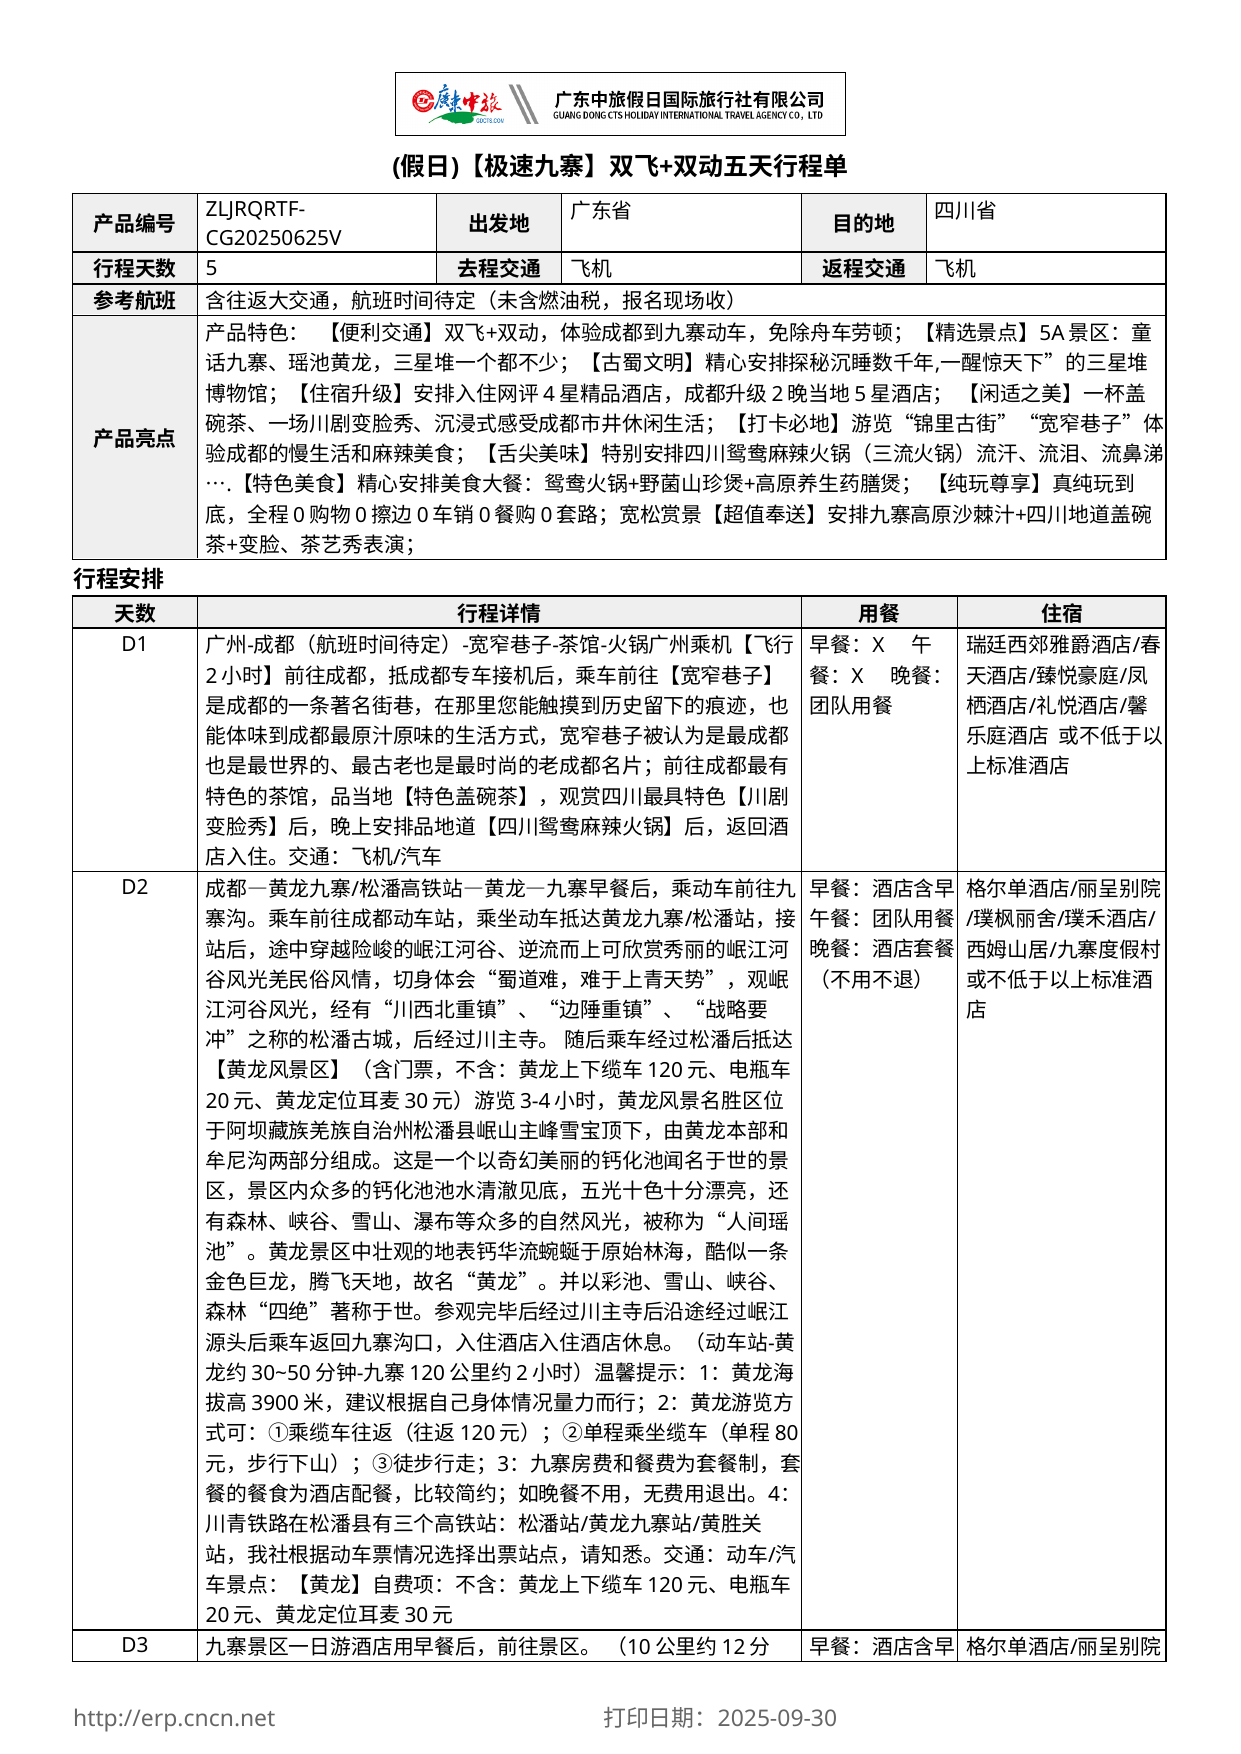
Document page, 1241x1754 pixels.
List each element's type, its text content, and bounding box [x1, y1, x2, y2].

table_cell 含往返大交通，航班时间待定（未含燃油税，报名现场收） [198, 285, 1165, 314]
text 行程安排 [73, 561, 1167, 594]
table_cell 瑞廷西郊雅爵酒店/春天酒店/臻悦豪庭/凤栖酒店/礼悦酒店/馨乐庭酒店 或不低于以上标准酒店 [958, 629, 1165, 871]
table_cell 早餐：酒店含早 午餐：团队用餐 晚餐：酒店套餐（不用不退） [802, 872, 957, 1629]
table_cell 行程天数 [73, 253, 197, 283]
table_header 广东省 [562, 194, 801, 251]
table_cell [958, 872, 1165, 1629]
table_cell 产品特色： [198, 316, 1165, 558]
table_cell 返程交通 [802, 253, 926, 283]
picture [396, 73, 845, 135]
table_header 出发地 [437, 194, 561, 251]
table_header 产品编号 [73, 194, 197, 251]
table_header 行程详情 [198, 597, 801, 627]
table_cell 九寨景区一日游 [198, 1631, 801, 1661]
table_header 目的地 [802, 194, 926, 251]
table_cell 5 [198, 253, 436, 283]
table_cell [958, 1631, 1165, 1661]
table_cell 飞机 [562, 253, 801, 283]
table_cell 去程交通 [437, 253, 561, 283]
table_header 天数 [73, 597, 197, 627]
table_cell 广州-成都（航班时间待定）-宽窄巷子-茶馆-火锅 [198, 629, 801, 871]
table_cell 早餐：X 午餐：X 晚餐：团队用餐 [802, 629, 957, 871]
text (假日)【极速九寨】双飞+双动五天行程单 [73, 146, 1167, 182]
table_cell D1 [73, 629, 197, 871]
table_cell 参考航班 [73, 285, 197, 314]
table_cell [802, 1631, 957, 1661]
table_header 用餐 [802, 597, 957, 627]
table_cell D3 [73, 1631, 197, 1661]
table_header 住宿 [958, 597, 1165, 627]
table_cell D2 [73, 872, 197, 1629]
table_header 四川省 [927, 194, 1165, 251]
table_header ZLJRQRTF-CG20250625V [198, 194, 436, 251]
table_cell 产品亮点 [73, 316, 197, 558]
table_cell 成都—黄龙九寨/松潘高铁站—黄龙—九寨 [198, 872, 801, 1629]
table_cell 飞机 [927, 253, 1165, 283]
